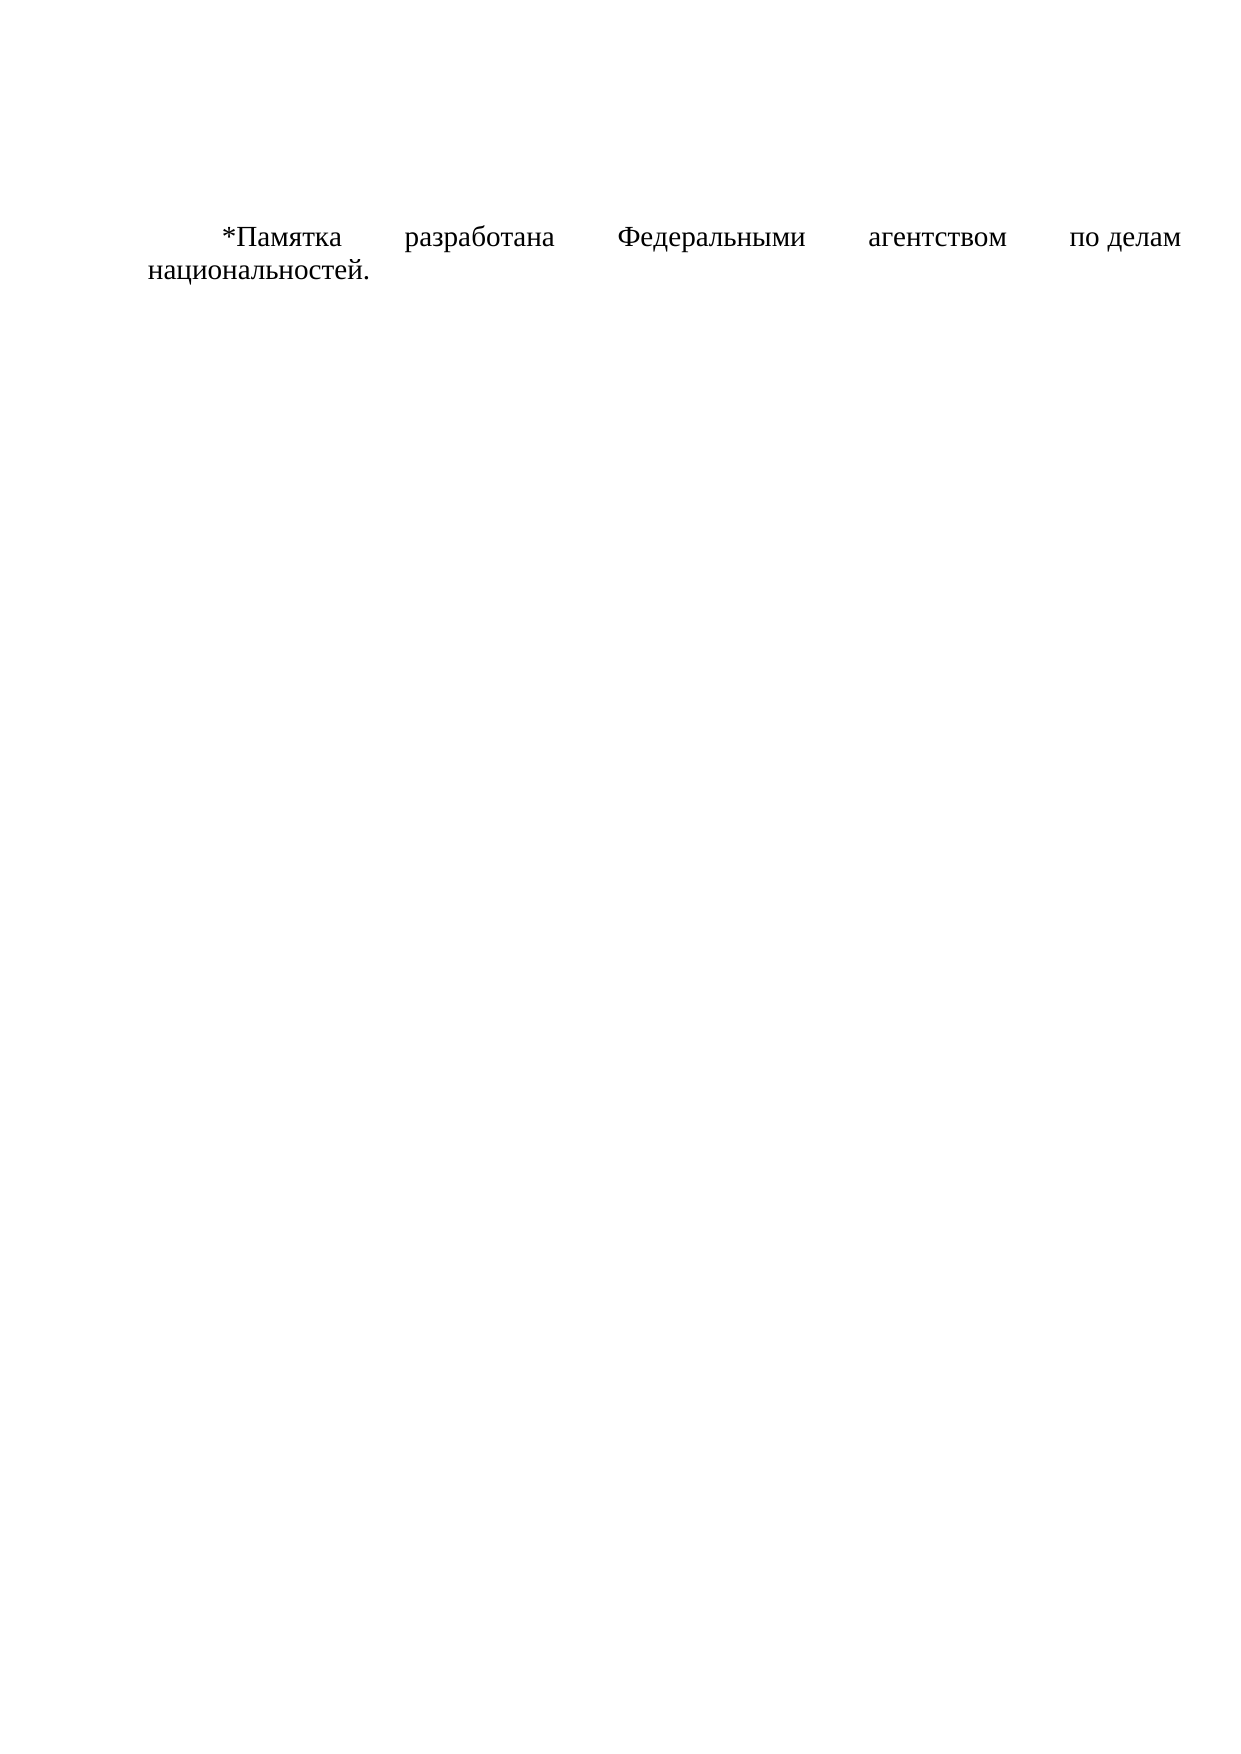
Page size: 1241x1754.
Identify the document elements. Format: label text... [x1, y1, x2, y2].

text *Памятка разработана Федеральными агентством по делам национальностей. [148, 219, 1181, 286]
